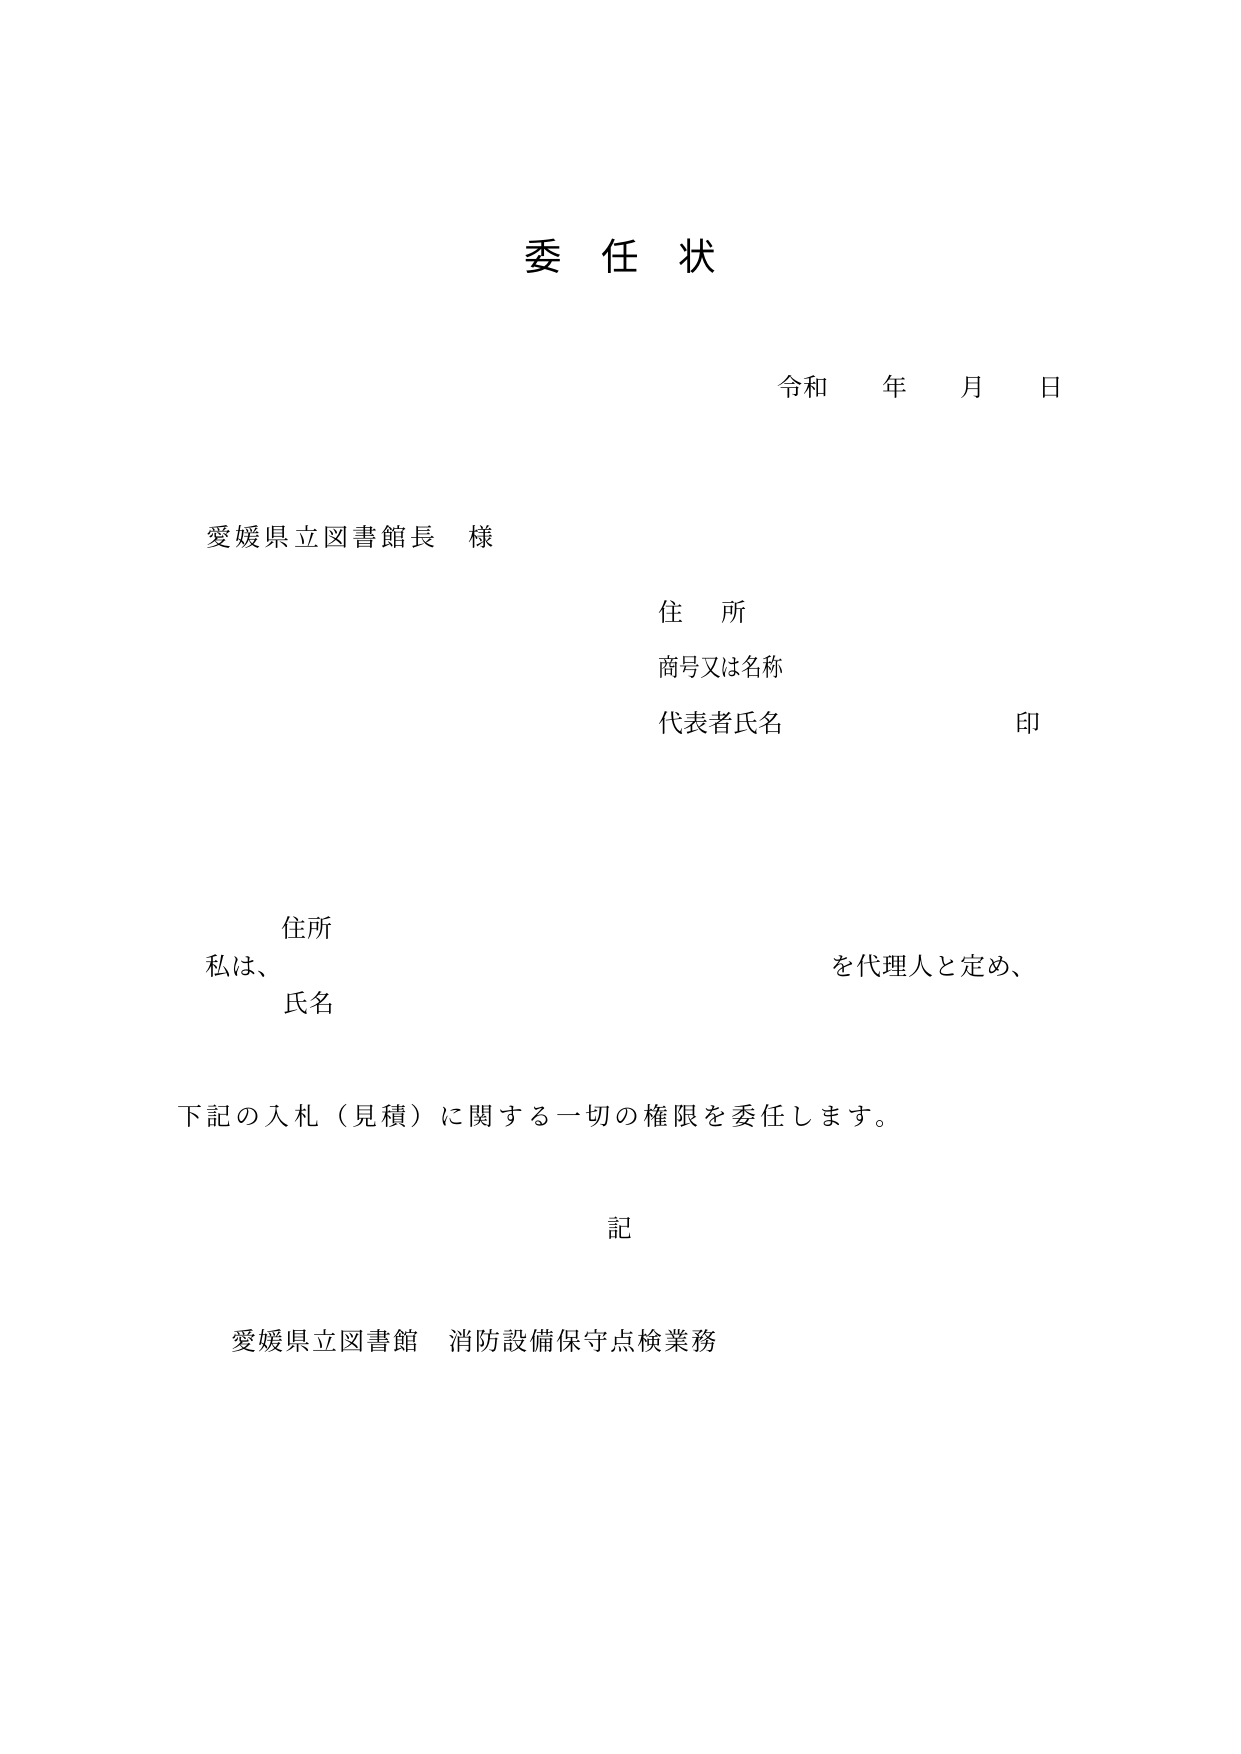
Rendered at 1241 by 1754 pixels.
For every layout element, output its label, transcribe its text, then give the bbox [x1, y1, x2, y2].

text 商号又は名称 [177, 647, 1063, 685]
text 下記の入札（見積）に関する一切の権限を委任します。 [177, 1096, 1063, 1133]
text 私は、 を代理人と定め、 [177, 946, 1063, 983]
subtitle 記 [177, 1208, 1063, 1246]
text 住所 [177, 592, 1063, 629]
text 委 任 状 [177, 217, 1063, 292]
text 氏名 [177, 983, 1063, 1021]
text 代表者氏名 印 [177, 703, 1063, 740]
subtitle 愛媛県立図書館 消防設備保守点検業務 [177, 1321, 1063, 1358]
text 愛媛県立図書館長 様 [177, 517, 1063, 554]
text 住所 [177, 908, 1063, 946]
text 令和 年 月 日 [177, 367, 1063, 404]
